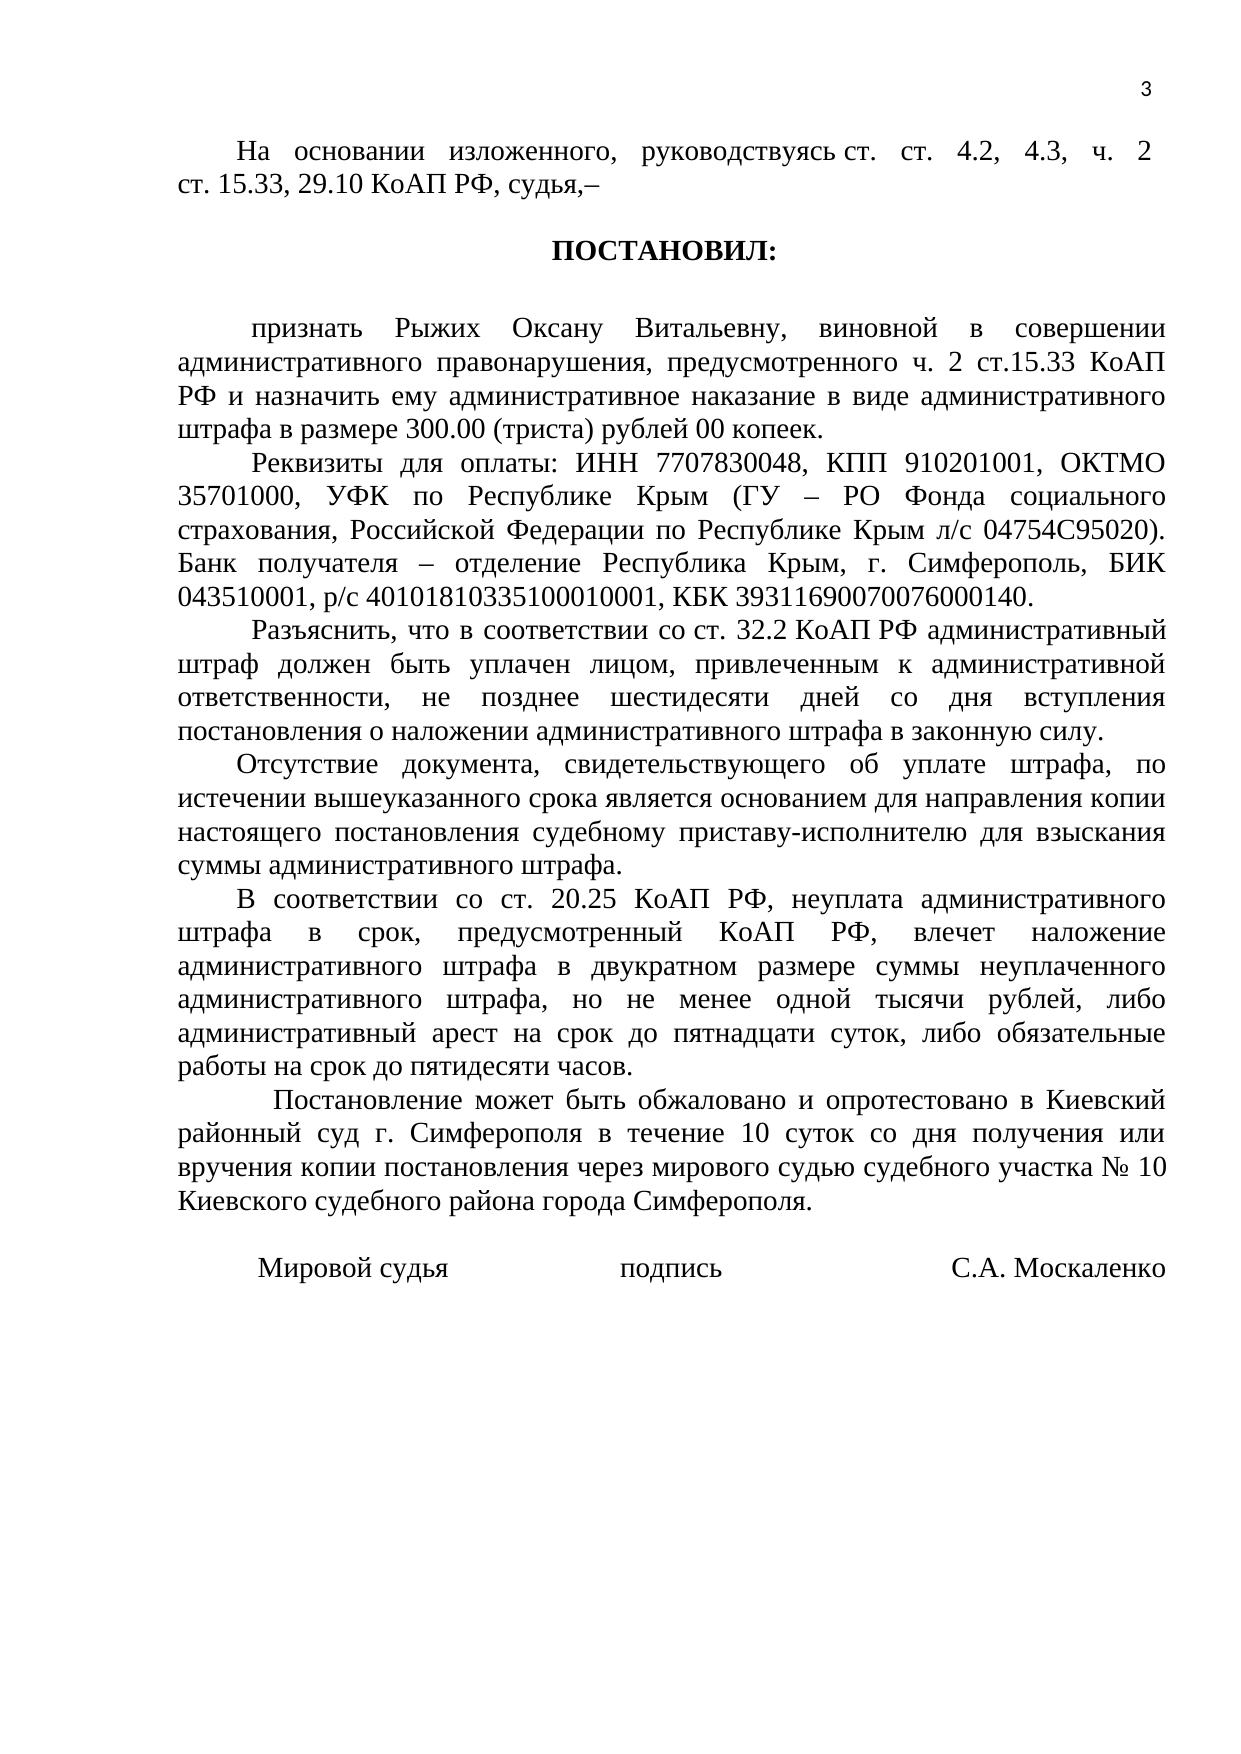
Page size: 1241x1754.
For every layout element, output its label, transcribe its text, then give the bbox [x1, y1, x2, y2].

text Реквизиты для оплаты: ИНН 7707830048, КПП 910201001, ОКТМО 35701000, УФК по Республике Крым (ГУ – РО Фонда социального страхования, Российской Федерации по Республике Крым л/с 04754С95020). Банк получателя – отделение Республика Крым, г. Симферополь, БИК 043510001, р/с 40101810335100010001, КБК 39311690070076000140. [177, 445, 1167, 612]
text На основании изложенного, руководствуясь ст. ст. 4.2, 4.3, ч. 2 ст. 15.33, 29.10 КоАП РФ, судья,– [177, 133, 290, 200]
text признать Рыжих Оксану Витальевну, виновной в совершении административного правонарушения, предусмотренного ч. 2 ст.15.33 КоАП РФ и назначить ему административное наказание в виде административного штрафа в размере 300.00 (триста) рублей 00 копеек. [177, 311, 1167, 445]
text Постановление может быть обжаловано и опротестовано в Киевский районный суд г. Симферополя в течение 10 суток со дня получения или вручения копии постановления через мирового судью судебного участка № 10 Киевского судебного района города Симферополя. [177, 1082, 1167, 1216]
text Отсутствие документа, свидетельствующего об уплате штрафа, по истечении вышеуказанного срока является основанием для направления копии настоящего постановления судебному приставу-исполнителю для взыскания суммы административного штрафа. [177, 747, 1167, 881]
text ПОСТАНОВИЛ: [177, 233, 1152, 267]
text В соответствии со ст. 20.25 КоАП РФ, неуплата административного штрафа в срок, предусмотренный КоАП РФ, влечет наложение административного штрафа в двукратном размере суммы неуплаченного административного штрафа, но не менее одной тысячи рублей, либо административный арест на срок до пятнадцати суток, либо обязательные работы на срок до пятидесяти часов. [177, 881, 1167, 1082]
text Разъяснить, что в соответствии со ст. 32.2 КоАП РФ административный штраф должен быть уплачен лицом, привлеченным к административной ответственности, не позднее шестидесяти дней со дня вступления постановления о наложении административного штрафа в законную силу. [177, 612, 1167, 747]
text Мировой судья подпись С.А. Москаленко [177, 1250, 1167, 1283]
text На основании изложенного, руководствуясь ст. ст. 4.2, 4.3, ч. 2 ст. 15.33, 29.10 КоАП РФ, судья,– [599, 133, 1152, 200]
